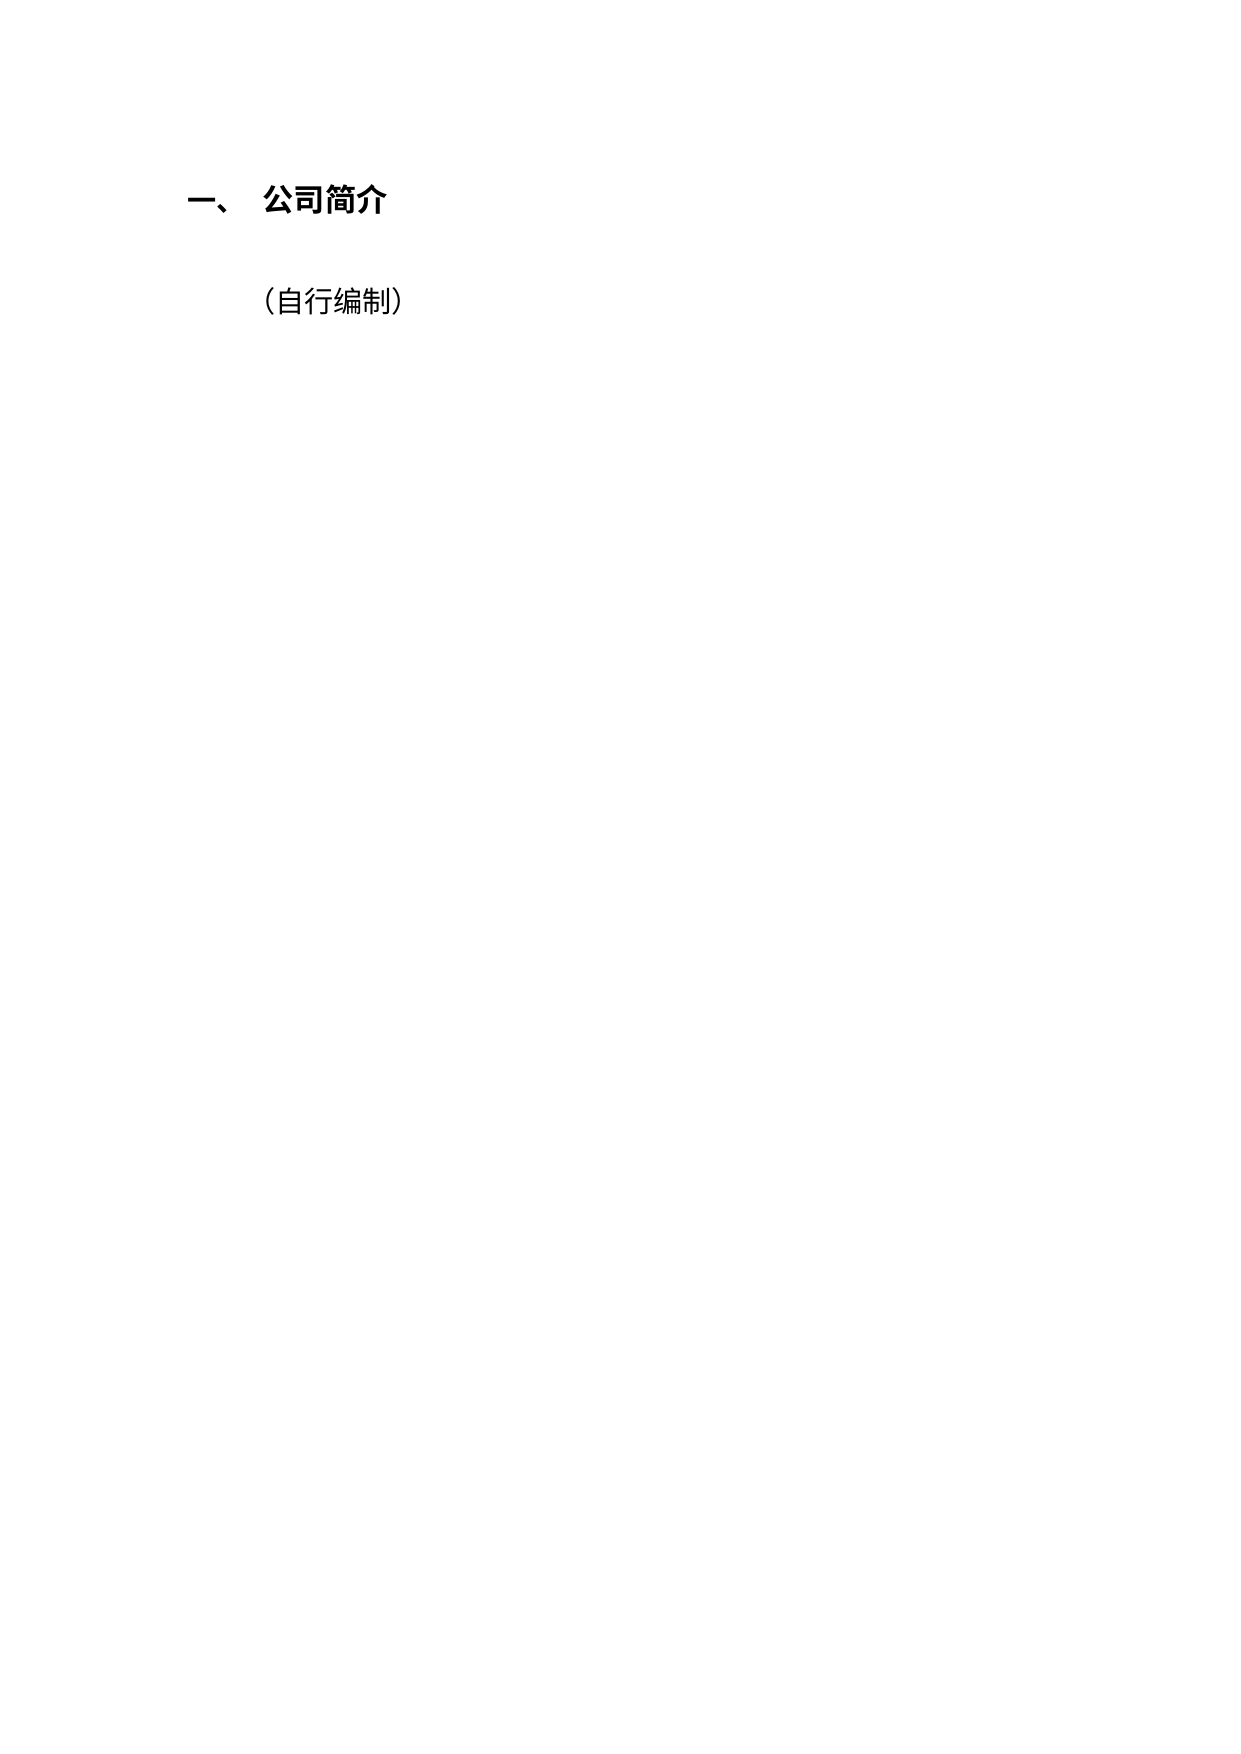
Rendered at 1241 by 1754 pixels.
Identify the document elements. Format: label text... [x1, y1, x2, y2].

list 公司简介 [187, 158, 1053, 238]
list （自行编制） [187, 260, 1053, 339]
